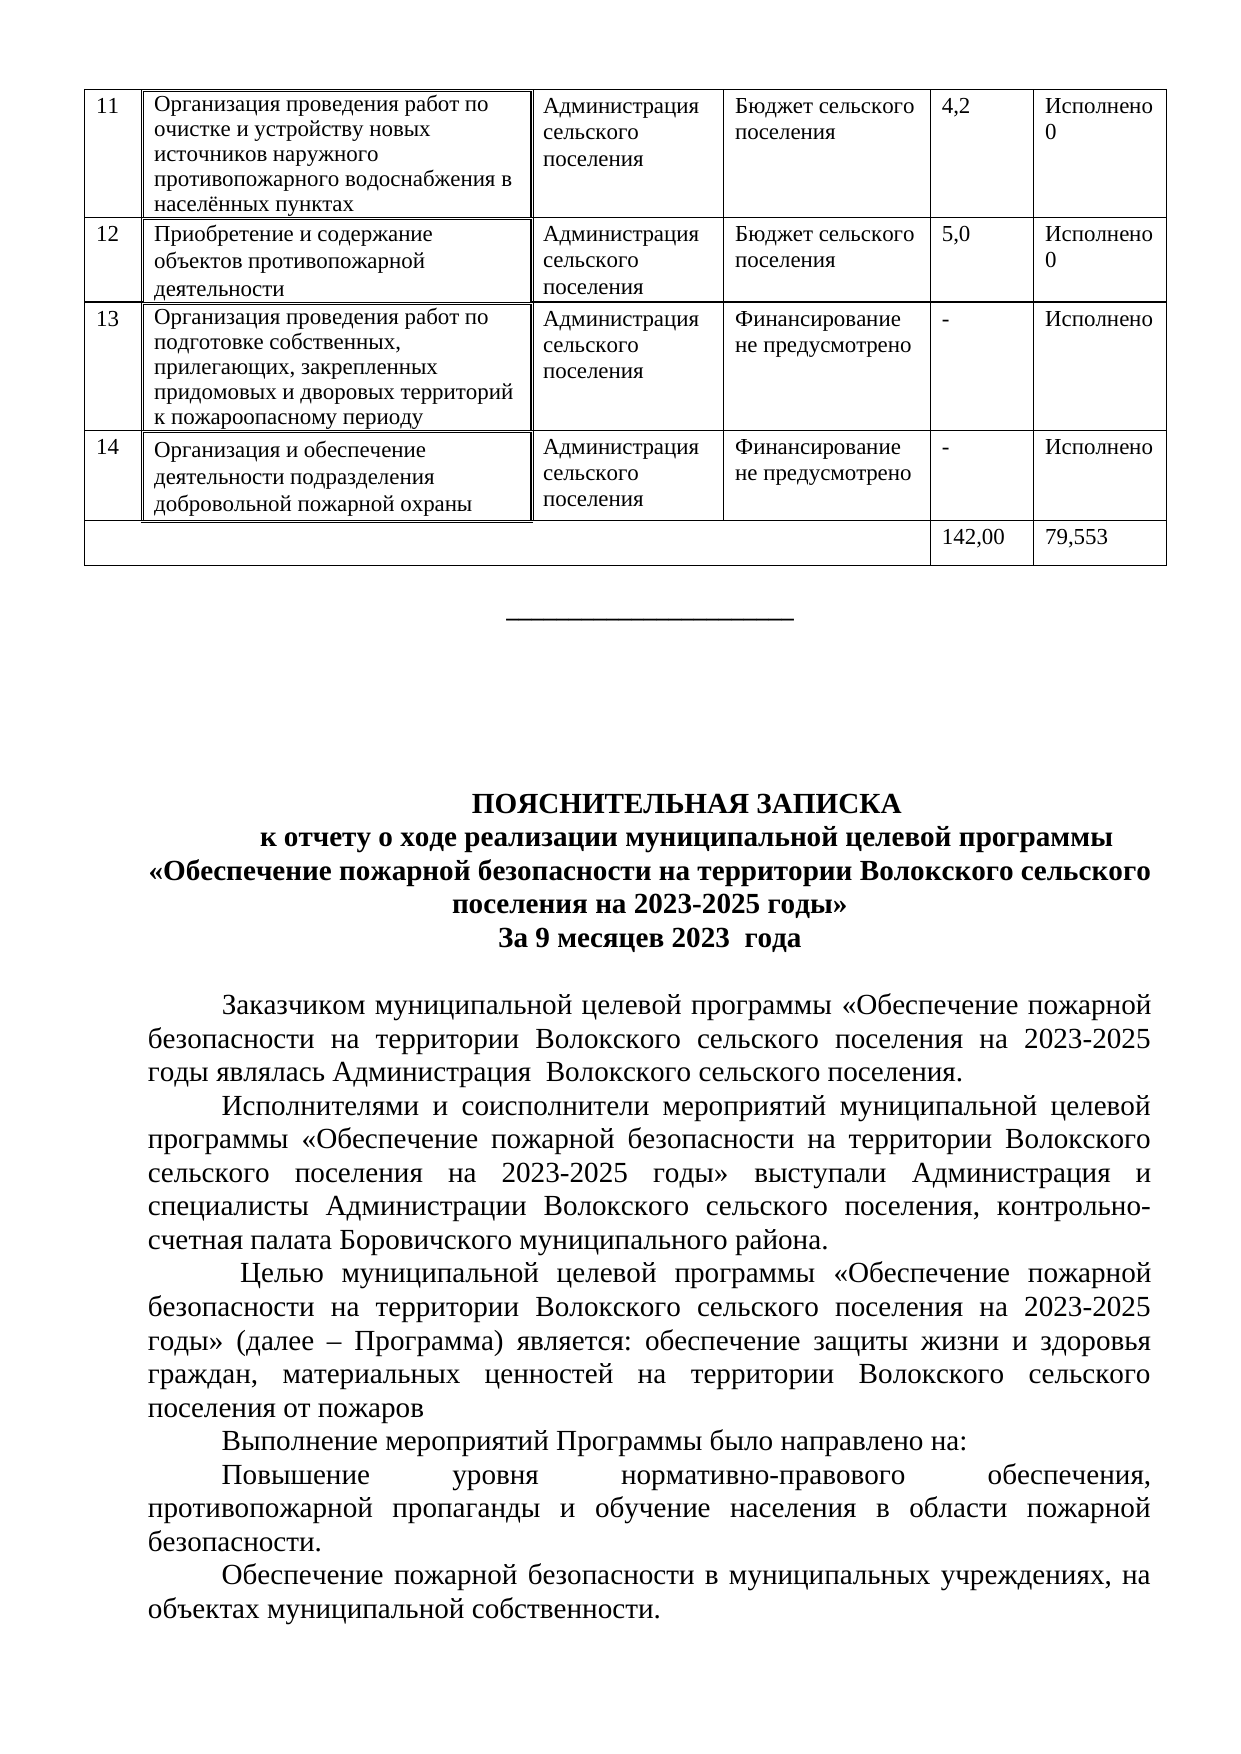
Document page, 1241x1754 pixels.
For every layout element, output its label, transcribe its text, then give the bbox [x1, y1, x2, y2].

table_cell 12 [85, 218, 141, 301]
text Целью муниципальной целевой программы «Обеспечение пожарной безопасности на территории Волокского сельского поселения на 2023-2025 годы» (далее – Программа) является: обеспечение защиты жизни и здоровья граждан, материальных ценностей на территории Волокского сельского поселения от пожаров [148, 1256, 1152, 1423]
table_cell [724, 90, 930, 217]
text _______________________ [148, 594, 1152, 623]
table_cell Администрация сельского поселения [534, 218, 723, 301]
text Заказчиком муниципальной целевой программы «Обеспечение пожарной безопасности на территории Волокского сельского поселения на 2023-2025 годы являлась Администрация Волокского сельского поселения. [148, 987, 1152, 1088]
table_cell 14 [85, 431, 141, 520]
table_cell Администрация сельского поселения [534, 431, 723, 520]
table_cell 13 [85, 303, 141, 429]
table_cell Администрация сельского поселения [534, 303, 723, 429]
table_cell Бюджет сельского поселения [724, 218, 930, 301]
table_cell [85, 521, 930, 564]
table_cell 5,0 [931, 218, 1033, 301]
table_cell Исполнено 0 [1034, 218, 1166, 301]
text Повышение уровня нормативно-правового обеспечения, противопожарной пропаганды и обучение населения в области пожарной безопасности. [148, 1457, 1152, 1557]
table_cell 11 [85, 90, 141, 217]
table_cell Организация и обеспечение деятельности подразделения добровольной пожарной охраны [144, 433, 530, 520]
text к отчету о ходе реализации муниципальной целевой программы [148, 819, 1152, 853]
text «Обеспечение пожарной безопасности на территории Волокского сельского поселения на 2023-2025 годы» [148, 853, 1152, 920]
text Выполнение мероприятий Программы было направлено на: [148, 1423, 1152, 1457]
text За 9 месяцев 2023 года [148, 920, 1152, 954]
table_cell Финансирование не предусмотрено [724, 431, 930, 520]
table_cell Исполнено [1034, 303, 1166, 429]
table_cell - [931, 431, 1033, 520]
table_cell Организация проведения работ по подготовке собственных, прилегающих, закрепленных придомовых и дворовых территорий к пожароопасному периоду [144, 305, 530, 429]
table_cell Организация проведения работ по очистке и устройству новых источников наружного противопожарного водоснабжения в населённых пунктах [144, 92, 530, 217]
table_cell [534, 90, 723, 217]
text ПОЯСНИТЕЛЬНАЯ ЗАПИСКА [148, 786, 1152, 819]
table_cell - [931, 303, 1033, 429]
text Исполнителями и соисполнители мероприятий муниципальной целевой программы «Обеспечение пожарной безопасности на территории Волокского сельского поселения на 2023-2025 годы» выступали Администрация и специалисты Администрации Волокского сельского поселения, контрольно-счетная палата Боровичского муниципального района. [148, 1088, 1152, 1256]
table_cell 79,553 [1034, 521, 1166, 564]
text Обеспечение пожарной безопасности в муниципальных учреждениях, на объектах муниципальной собственности. [148, 1557, 1152, 1624]
table_cell Исполнено 0 [1034, 90, 1166, 217]
table_cell Исполнено [1034, 431, 1166, 520]
table_cell Приобретение и содержание объектов противопожарной деятельности [144, 220, 530, 301]
table_cell Финансирование не предусмотрено [724, 303, 930, 429]
table_cell 4,2 [931, 90, 1033, 217]
table_cell 142,00 [931, 521, 1033, 564]
